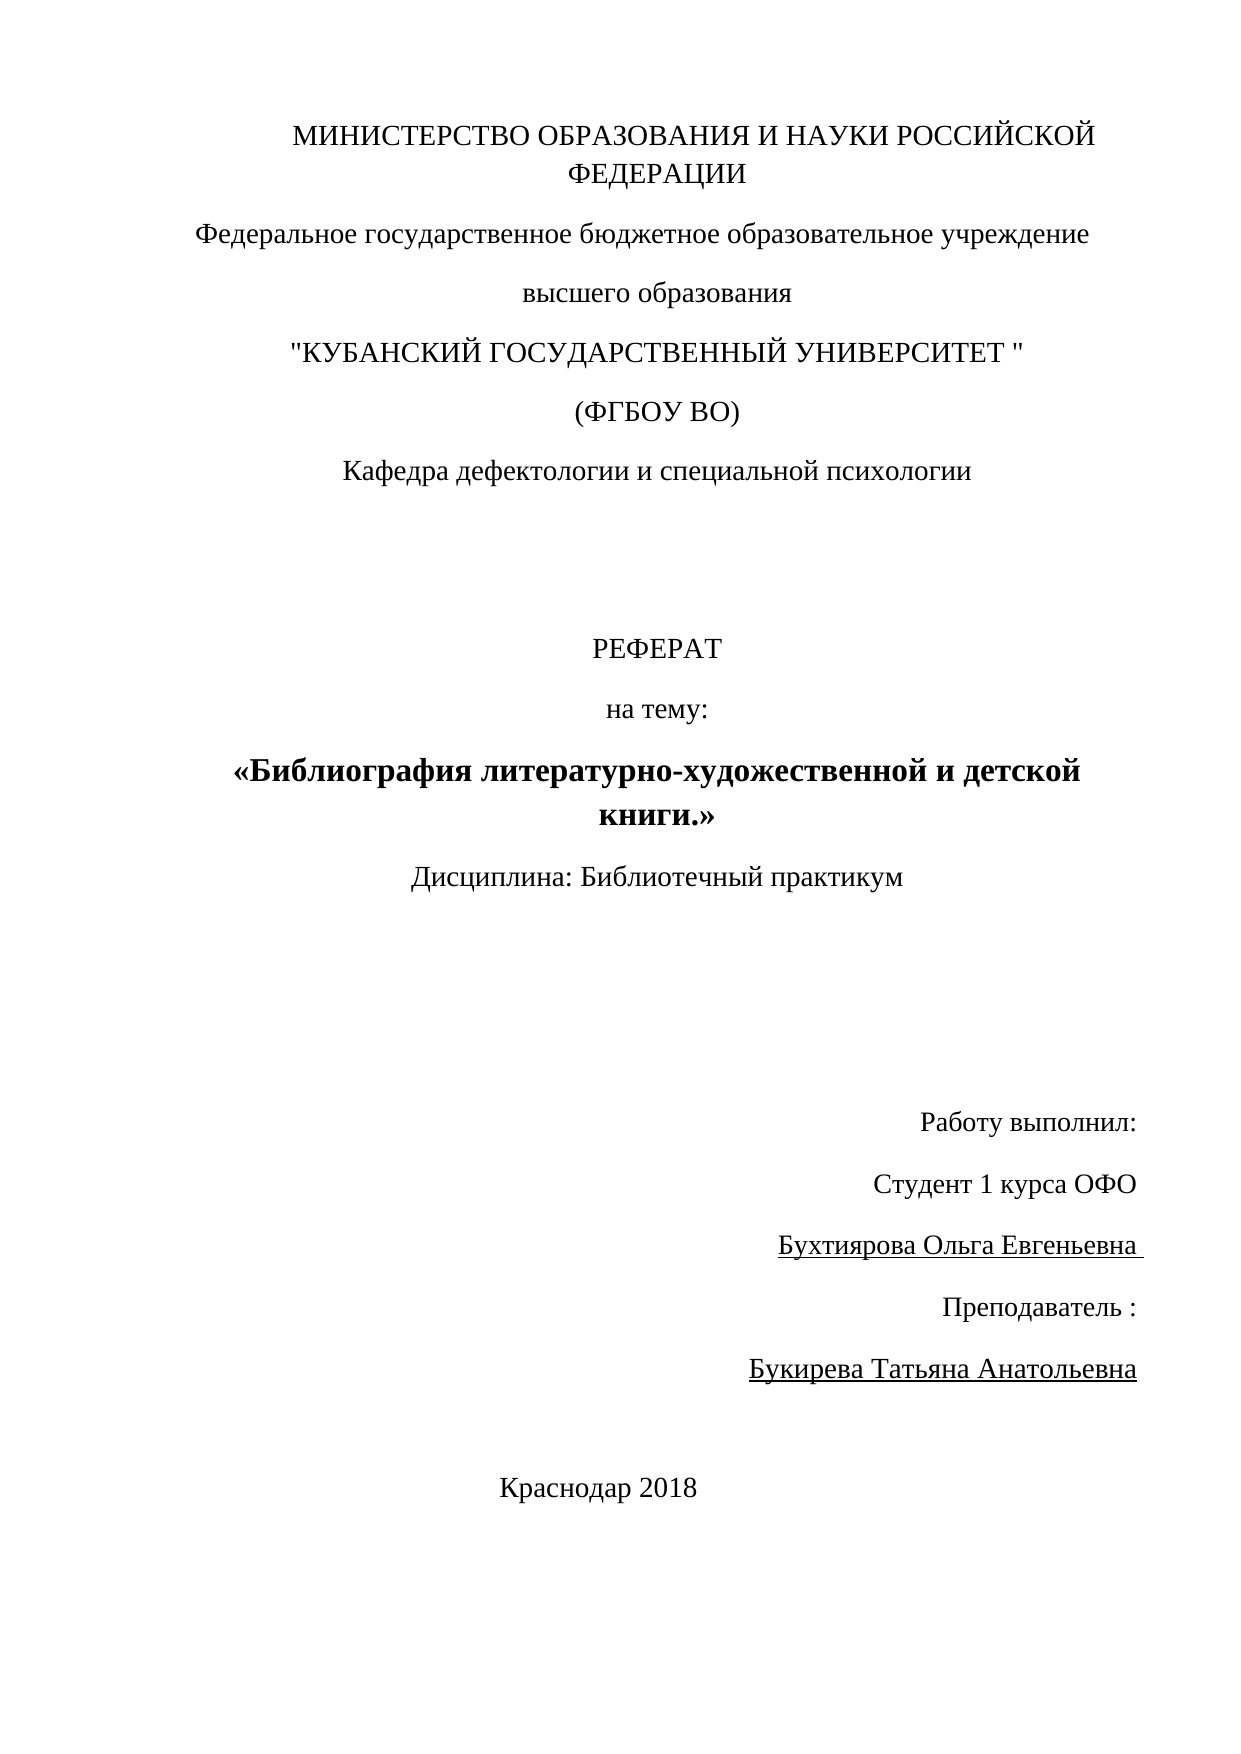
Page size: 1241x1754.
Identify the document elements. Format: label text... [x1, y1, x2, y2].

text Работу выполнил: [177, 1105, 1137, 1138]
text (ФГБОУ ВО) [177, 394, 1137, 428]
text высшего образования [177, 275, 1137, 309]
text Кафедра дефектологии и специальной психологии [177, 453, 1137, 487]
text «Библиография литературно-художественной и детской книги.» [177, 750, 1137, 833]
text на тему: [177, 691, 1137, 724]
text Бухтиярова Ольга Евгеньевна [177, 1228, 1137, 1261]
text Дисциплина: Библиотечный практикум [177, 859, 1137, 893]
text Преподаватель : [177, 1290, 1137, 1322]
text Федеральное государственное бюджетное образовательное учреждение [177, 216, 1107, 249]
text "КУБАНСКИЙ ГОСУДАРСТВЕННЫЙ УНИВЕРСИТЕТ " [177, 335, 1137, 368]
text МИНИСТЕРСТВО ОБРАЗОВАНИЯ И НАУКИ РОССИЙСКОЙ ФЕДЕРАЦИИ [177, 118, 1137, 190]
text Букирева Татьяна Анатольевна [177, 1351, 1137, 1385]
text Краснодар 2018 [177, 1470, 1019, 1504]
text Студент 1 курса ОФО [177, 1167, 1137, 1199]
text РЕФЕРАТ [177, 632, 1137, 665]
